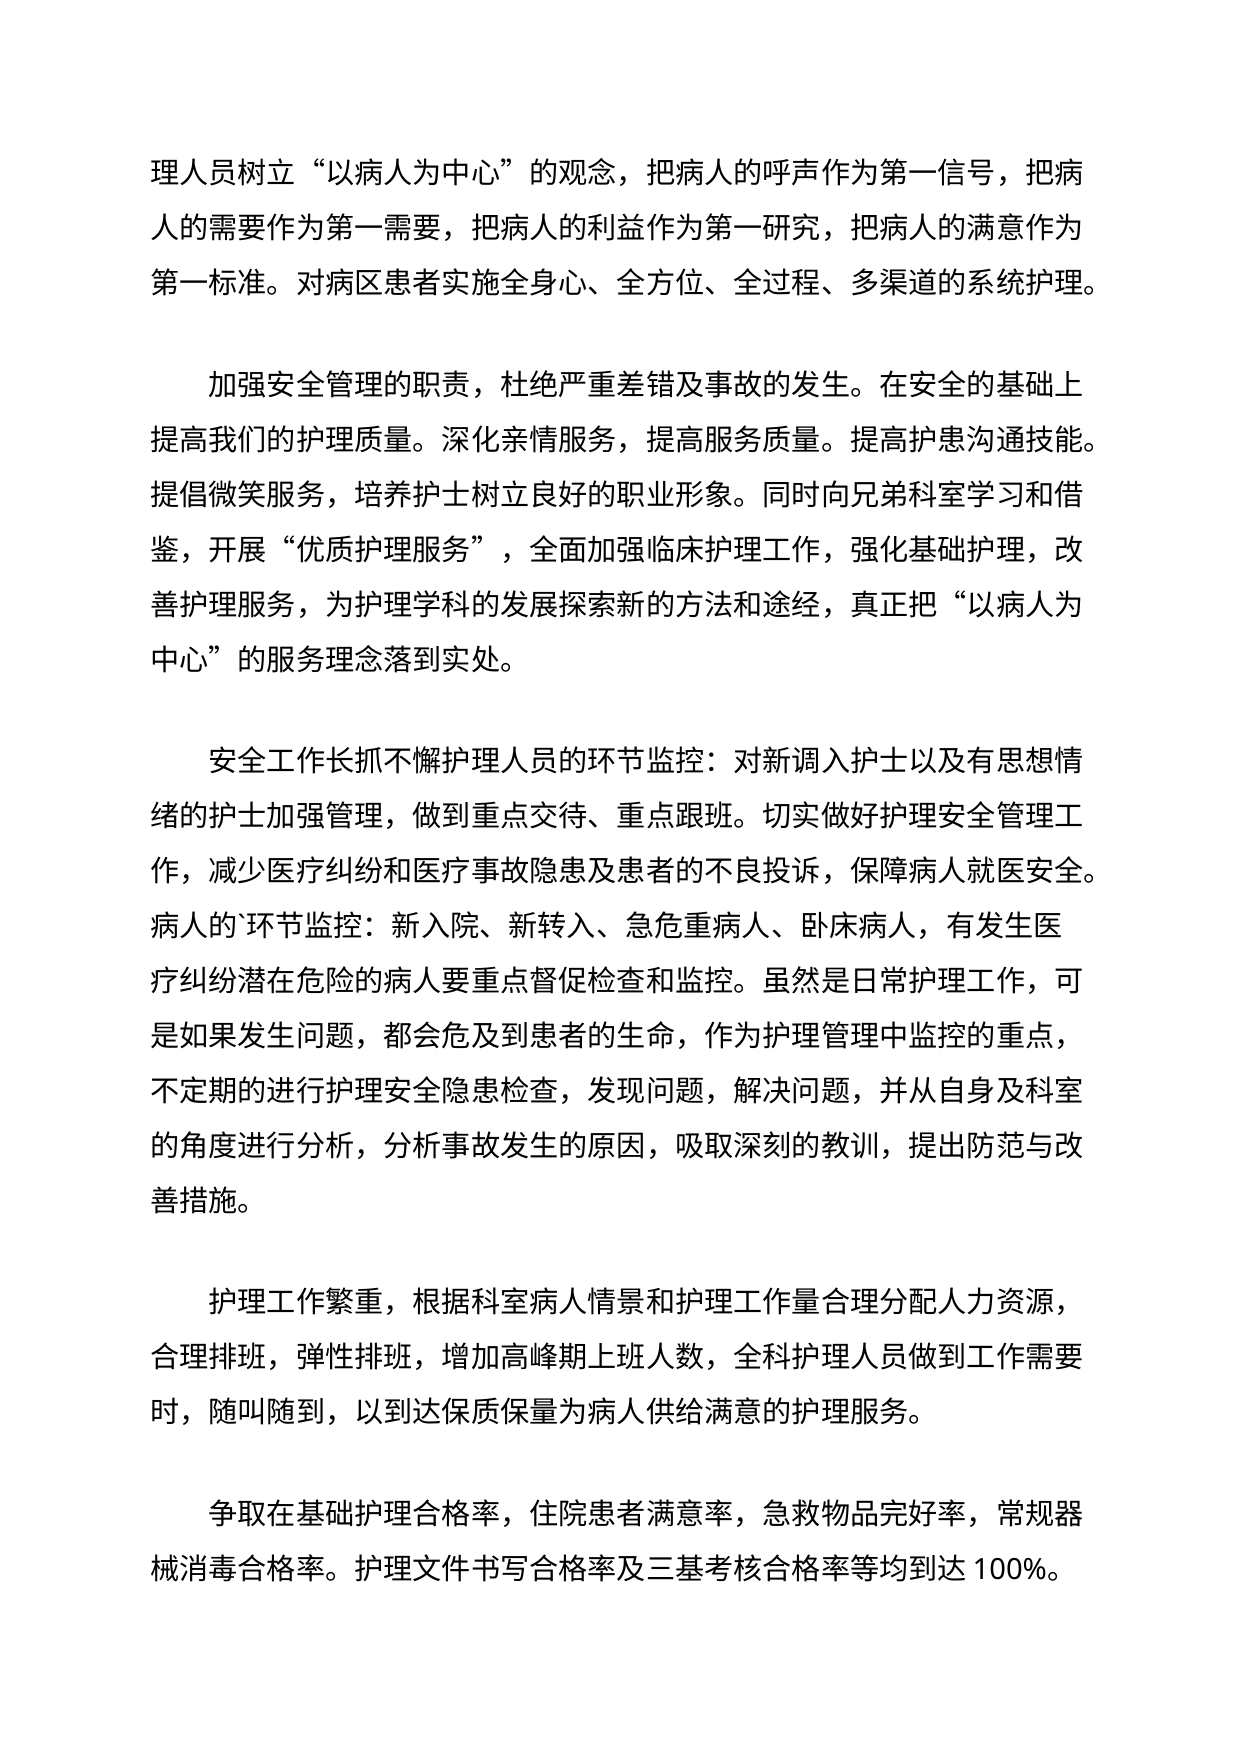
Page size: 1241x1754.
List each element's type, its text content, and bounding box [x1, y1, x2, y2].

text 安全工作长抓不懈护理人员的环节监控：对新调入护士以及有思想情绪的护士加强管理，做到重点交待、重点跟班。切实做好护理安全管理工作，减少医疗纠纷和医疗事故隐患及患者的不良投诉，保障病人就医安全。病人的`环节监控：新入院、新转入、急危重病人、卧床病人，有发生医疗纠纷潜在危险的病人要重点督促检查和监控。虽然是日常护理工作，可是如果发生问题，都会危及到患者的生命，作为护理管理中监控的重点，不定期的进行护理安全隐患检查，发现问题，解决问题，并从自身及科室的角度进行分析，分析事故发生的原因，吸取深刻的教训，提出防范与改善措施。 [150, 738, 1090, 1219]
text 护理工作繁重，根据科室病人情景和护理工作量合理分配人力资源，合理排班，弹性排班，增加高峰期上班人数，全科护理人员做到工作需要时，随叫随到，以到达保质保量为病人供给满意的护理服务。 [150, 1279, 1090, 1431]
text 争取在基础护理合格率，住院患者满意率，急救物品完好率，常规器械消毒合格率。护理文件书写合格率及三基考核合格率等均到达100%。 [150, 1490, 1090, 1588]
text 加强安全管理的职责，杜绝严重差错及事故的发生。在安全的基础上提高我们的护理质量。深化亲情服务，提高服务质量。提高护患沟通技能。提倡微笑服务，培养护士树立良好的职业形象。同时向兄弟科室学习和借鉴，开展“优质护理服务”，全面加强临床护理工作，强化基础护理，改善护理服务，为护理学科的发展探索新的方法和途经，真正把“以病人为中心”的服务理念落到实处。 [150, 362, 1090, 678]
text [150, 150, 1090, 302]
